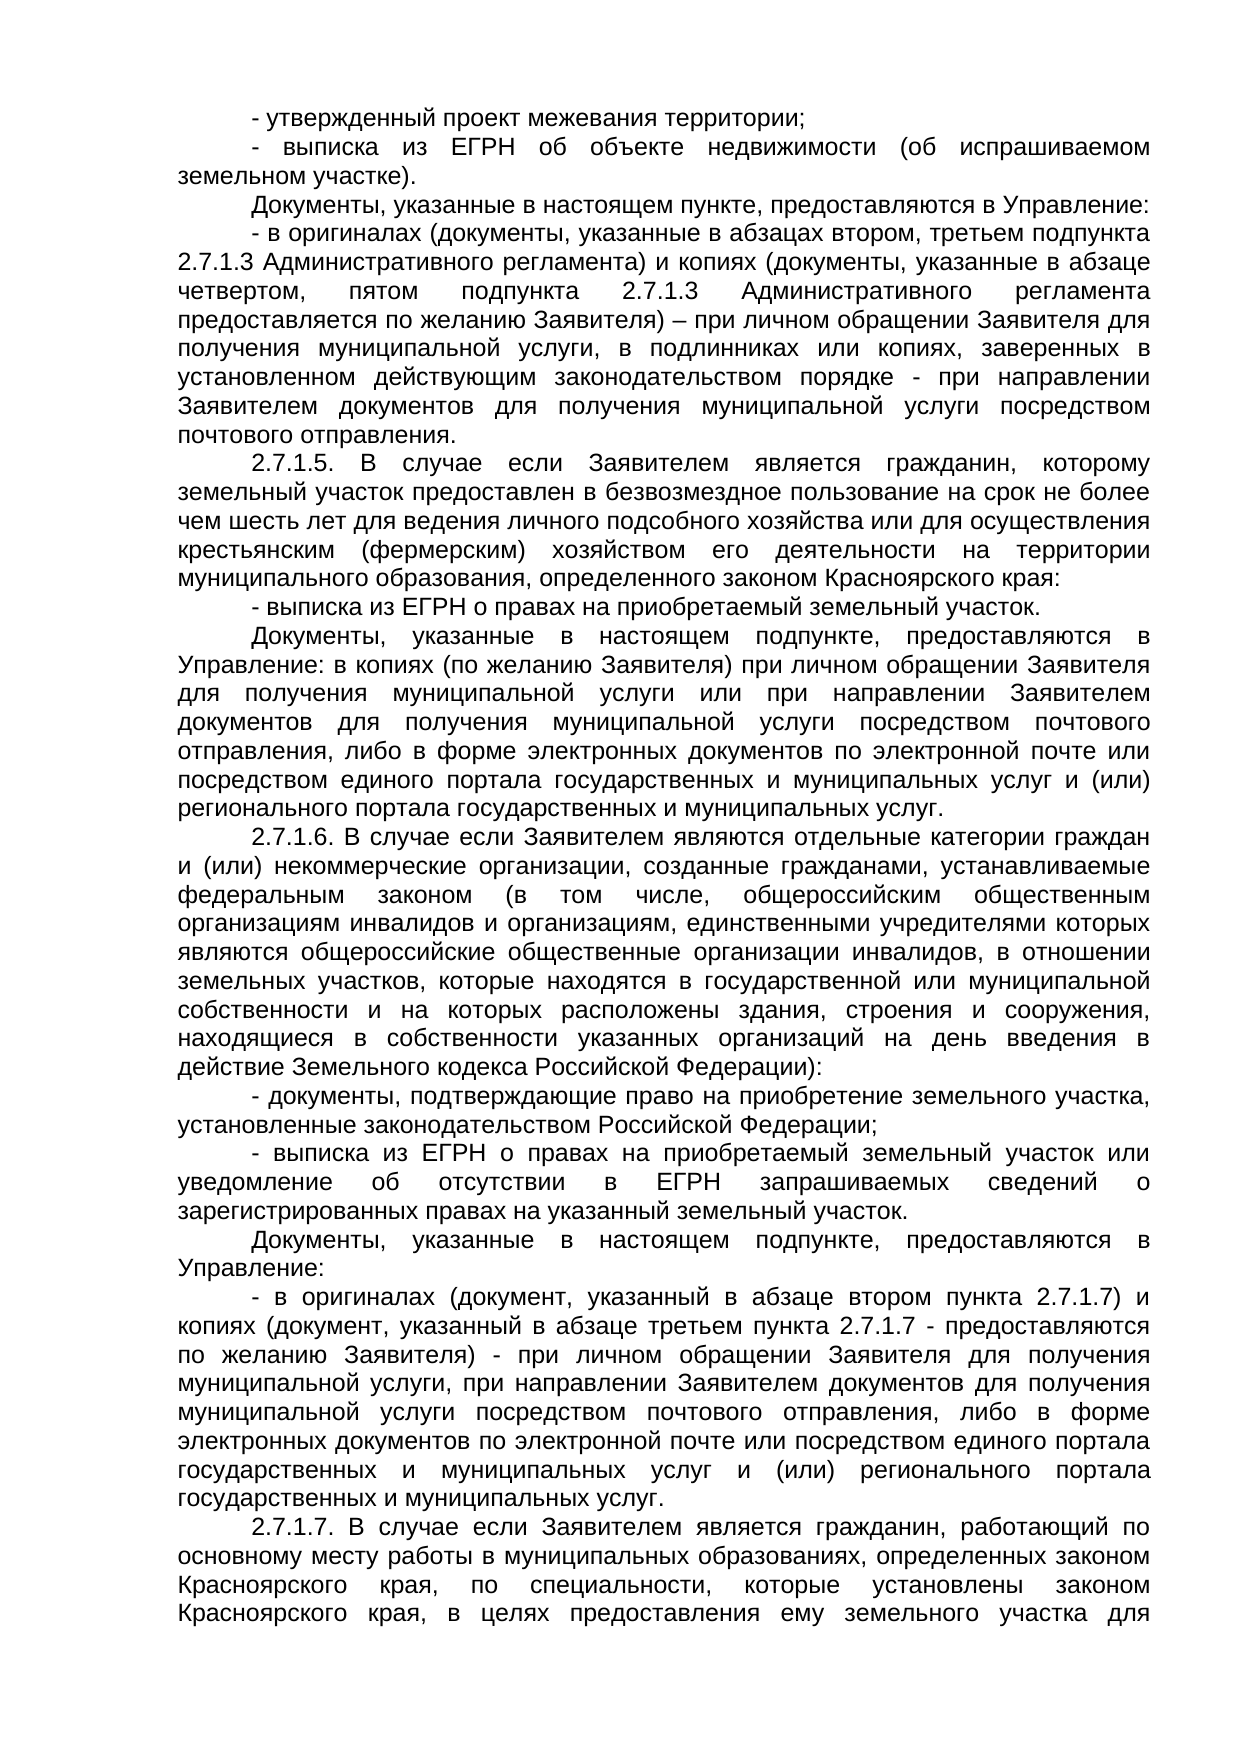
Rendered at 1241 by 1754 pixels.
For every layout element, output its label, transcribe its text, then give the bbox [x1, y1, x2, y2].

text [177, 1512, 1152, 1627]
text - выписка из ЕГРН о правах на приобретаемый земельный участок. [177, 592, 1152, 621]
text Документы, указанные в настоящем пункте, предоставляются в Управление: [177, 190, 1152, 218]
text 2.7.1.6. В случае если Заявителем являются отдельные категории граждан и (или) некоммерческие организации, созданные гражданами, устанавливаемые федеральным законом (в том числе, общероссийским общественным организациям инвалидов и организациям, единственными учредителями которых являются общероссийские общественные организации инвалидов, в отношении земельных участков, которые находятся в государственной или муниципальной собственности и на которых расположены здания, строения и сооружения, находящиеся в собственности указанных организаций на день введения в действие Земельного кодекса Российской Федерации): [177, 822, 1152, 1081]
text - выписка из ЕГРН о правах на приобретаемый земельный участок или уведомление об отсутствии в ЕГРН запрашиваемых сведений о зарегистрированных правах на указанный земельный участок. [177, 1138, 1152, 1225]
text Документы, указанные в настоящем подпункте, предоставляются в Управление: в копиях (по желанию Заявителя) при личном обращении Заявителя для получения муниципальной услуги или при направлении Заявителем документов для получения муниципальной услуги посредством почтового отправления, либо в форме электронных документов по электронной почте или посредством единого портала государственных и муниципальных услуг и (или) регионального портала государственных и муниципальных услуг. [177, 621, 1152, 822]
text 2.7.1.5. В случае если Заявителем является гражданин, которому земельный участок предоставлен в безвозмездное пользование на срок не более чем шесть лет для ведения личного подсобного хозяйства или для осуществления крестьянским (фермерским) хозяйством его деятельности на территории муниципального образования, определенного законом Красноярского края: [177, 448, 1152, 592]
text - в оригиналах (документ, указанный в абзаце втором пункта 2.7.1.7) и копиях (документ, указанный в абзаце третьем пункта 2.7.1.7 - предоставляются по желанию Заявителя) - при личном обращении Заявителя для получения муниципальной услуги, при направлении Заявителем документов для получения муниципальной услуги посредством почтового отправления, либо в форме электронных документов по электронной почте или посредством единого портала государственных и муниципальных услуг и (или) регионального портала государственных и муниципальных услуг. [177, 1282, 1152, 1512]
text - выписка из ЕГРН об объекте недвижимости (об испрашиваемом земельном участке). [177, 132, 1152, 190]
text Документы, указанные в настоящем подпункте, предоставляются в Управление: [177, 1225, 1152, 1282]
text - утвержденный проект межевания территории; [177, 103, 1152, 132]
text - документы, подтверждающие право на приобретение земельного участка, установленные законодательством Российской Федерации; [177, 1081, 1152, 1138]
text - в оригиналах (документы, указанные в абзацах втором, третьем подпункта 2.7.1.3 Административного регламента) и копиях (документы, указанные в абзаце четвертом, пятом подпункта 2.7.1.3 Административного регламента предоставляется по желанию Заявителя) – при личном обращении Заявителя для получения муниципальной услуги, в подлинниках или копиях, заверенных в установленном действующим законодательством порядке - при направлении Заявителем документов для получения муниципальной услуги посредством почтового отправления. [177, 218, 1152, 448]
